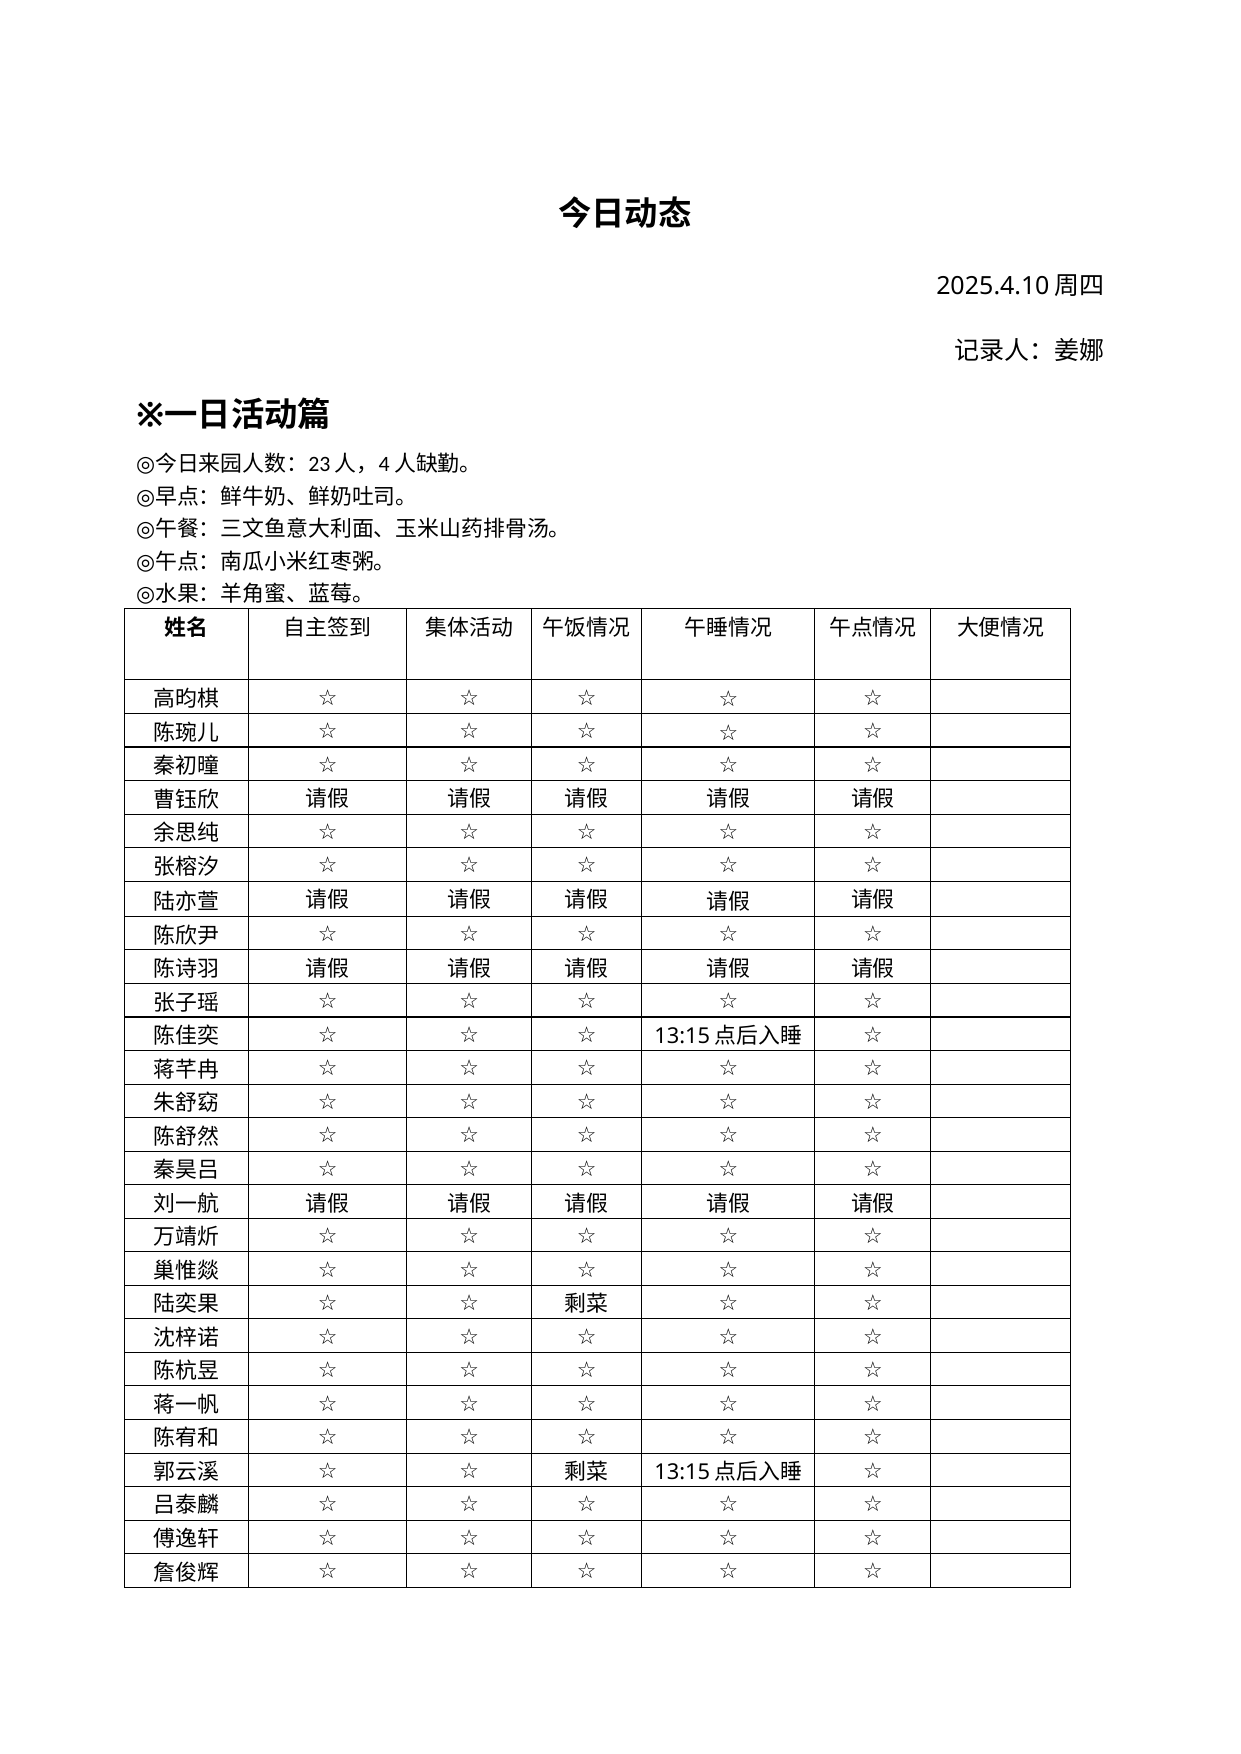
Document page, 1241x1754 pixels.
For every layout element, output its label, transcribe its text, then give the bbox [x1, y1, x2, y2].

table_cell ☆ [407, 917, 531, 949]
table_cell [931, 680, 1070, 713]
table_cell ☆ [815, 917, 930, 949]
table_cell ☆ [642, 848, 814, 881]
table_cell ☆ [407, 748, 531, 780]
table_cell ☆ [815, 714, 930, 746]
table_cell ☆ [407, 1420, 531, 1452]
table_cell ☆ [532, 1219, 641, 1251]
table_cell ☆ [249, 1252, 406, 1285]
table_header 大便情况 [931, 609, 1070, 679]
table_cell [931, 815, 1070, 847]
table_cell [931, 1018, 1070, 1050]
table_cell ☆ [642, 1051, 814, 1083]
table_cell ☆ [642, 1319, 814, 1352]
table_cell 请假 [407, 781, 531, 813]
table_cell ☆ [642, 1085, 814, 1117]
table_cell ☆ [532, 680, 641, 713]
table_cell [931, 1219, 1070, 1251]
table_cell ☆ [532, 1085, 641, 1117]
table_cell ☆ [532, 1051, 641, 1083]
table_cell 余思纯 [125, 815, 248, 847]
table_cell ☆ [407, 680, 531, 713]
table_cell ☆ [532, 1554, 641, 1587]
text ◎早点：鲜牛奶、鲜奶吐司。 [136, 478, 1104, 511]
table_cell ☆ [532, 1420, 641, 1452]
table_cell ☆ [532, 714, 641, 746]
table_cell 请假 [815, 950, 930, 983]
table_cell 请假 [407, 882, 531, 916]
table_header 自主签到 [249, 609, 406, 679]
table_cell 傅逸轩 [125, 1521, 248, 1553]
table_cell ☆ [407, 1521, 531, 1553]
table_cell ☆ [532, 984, 641, 1016]
table_cell 请假 [532, 781, 641, 813]
table_cell 陈诗羽 [125, 950, 248, 983]
table_cell ☆ [532, 1319, 641, 1352]
table_cell ☆ [642, 1554, 814, 1587]
table_cell ☆ [815, 1353, 930, 1385]
table_cell [931, 1252, 1070, 1285]
table_cell ☆ [642, 1118, 814, 1151]
table_cell ☆ [642, 1252, 814, 1285]
table_cell 请假 [532, 1185, 641, 1218]
table_cell ☆ [249, 848, 406, 881]
table_cell 请假 [642, 781, 814, 813]
table_cell ☆ [407, 1219, 531, 1251]
table_cell ☆ [532, 848, 641, 881]
table_cell ☆ [249, 714, 406, 746]
table_cell 张子瑶 [125, 984, 248, 1016]
table_cell [931, 1454, 1070, 1486]
table_cell ☆ [249, 1118, 406, 1151]
table_cell ☆ [815, 1252, 930, 1285]
table_cell 请假 [407, 950, 531, 983]
table_cell 13:15点后入睡 [642, 1018, 814, 1050]
table_cell ☆ [815, 1420, 930, 1452]
table_cell [931, 882, 1070, 916]
table_cell ☆ [532, 1018, 641, 1050]
table_cell 沈梓诺 [125, 1319, 248, 1352]
table_cell ☆ [532, 1353, 641, 1385]
table_cell ☆ [407, 1286, 531, 1318]
table_cell 陈舒然 [125, 1118, 248, 1151]
table_cell 秦昊吕 [125, 1152, 248, 1184]
table_cell ☆ [407, 815, 531, 847]
table_cell 请假 [815, 882, 930, 916]
table_cell ☆ [815, 680, 930, 713]
table_cell ☆ [815, 748, 930, 780]
table_header 午点情况 [815, 609, 930, 679]
table_cell 陆奕果 [125, 1286, 248, 1318]
table_cell ☆ [642, 917, 814, 949]
table_cell ☆ [642, 984, 814, 1016]
table_cell ☆ [407, 1353, 531, 1385]
table_cell ☆ [249, 1420, 406, 1452]
table_cell 高昀棋 [125, 680, 248, 713]
text ※一日活动篇 [136, 381, 1104, 446]
table_cell ☆ [642, 1286, 814, 1318]
table_cell ☆ [642, 1487, 814, 1519]
table_cell ☆ [815, 1319, 930, 1352]
table_cell ☆ [407, 1118, 531, 1151]
table_cell 陈琬儿 [125, 714, 248, 746]
table_cell ☆ [642, 1152, 814, 1184]
table_cell ☆ [815, 1386, 930, 1419]
table_cell ☆ [407, 1085, 531, 1117]
table_cell [931, 848, 1070, 881]
table_cell 剩菜 [532, 1286, 641, 1318]
table_cell ☆ [407, 1018, 531, 1050]
table_cell 请假 [642, 1185, 814, 1218]
table_cell 陆亦萱 [125, 882, 248, 916]
table_cell ☆ [407, 1386, 531, 1419]
table_cell 巢惟燚 [125, 1252, 248, 1285]
table_cell ☆ [249, 1051, 406, 1083]
text 2025.4.10周四 [136, 251, 1104, 316]
table_cell ☆ [532, 1487, 641, 1519]
table_cell ☆ [642, 1353, 814, 1385]
text ◎今日来园人数：23人，4人缺勤。 [136, 446, 1104, 478]
table_cell [931, 984, 1070, 1016]
text ◎水果：羊角蜜、蓝莓。 [136, 576, 1104, 608]
table_cell 刘一航 [125, 1185, 248, 1218]
table_cell ☆ [249, 748, 406, 780]
table_cell 请假 [249, 1185, 406, 1218]
table_cell ☆ [815, 1118, 930, 1151]
table_cell [931, 917, 1070, 949]
table_cell 请假 [407, 1185, 531, 1218]
table_cell ☆ [249, 1319, 406, 1352]
table_cell 请假 [815, 781, 930, 813]
table_cell ☆ [815, 815, 930, 847]
table_cell 请假 [642, 950, 814, 983]
table_cell ☆ [815, 1219, 930, 1251]
table_cell 请假 [249, 781, 406, 813]
table_cell 请假 [249, 882, 406, 916]
table_cell [931, 1152, 1070, 1184]
table_cell [931, 1185, 1070, 1218]
table_cell [931, 1319, 1070, 1352]
table_cell 陈宥和 [125, 1420, 248, 1452]
table_cell ☆ [532, 1152, 641, 1184]
table_cell ☆ [642, 1219, 814, 1251]
table_cell 剩菜 [532, 1454, 641, 1486]
table_cell ☆ [642, 1420, 814, 1452]
table_cell [931, 781, 1070, 813]
table_cell [931, 1554, 1070, 1587]
table_cell 蒋芊冉 [125, 1051, 248, 1083]
table_cell 请假 [249, 950, 406, 983]
table_cell ☆ [249, 1353, 406, 1385]
table_cell ☆ [532, 815, 641, 847]
table_cell ☆ [815, 1286, 930, 1318]
table_cell ☆ [532, 1252, 641, 1285]
table_cell ☆ [815, 1521, 930, 1553]
table_cell ☆ [532, 748, 641, 780]
table_cell ☆ [407, 848, 531, 881]
table_cell ☆ [815, 1487, 930, 1519]
table_cell 陈杭昱 [125, 1353, 248, 1385]
table_cell 请假 [815, 1185, 930, 1218]
table_cell ☆ [815, 1554, 930, 1587]
table_cell [931, 714, 1070, 746]
text ◎午点：南瓜小米红枣粥。 [136, 543, 1104, 576]
table_cell ☆ [407, 1487, 531, 1519]
table_cell ☆ [249, 680, 406, 713]
table_cell ☆ [249, 1521, 406, 1553]
table_cell ☆ [249, 1085, 406, 1117]
table_cell ☆ [249, 1286, 406, 1318]
table_cell ☆ [407, 1051, 531, 1083]
table_cell ☆ [249, 917, 406, 949]
table_header 午饭情况 [532, 609, 641, 679]
table_header 午睡情况 [642, 609, 814, 679]
table_cell [931, 1487, 1070, 1519]
table_cell ☆ [249, 1386, 406, 1419]
table_cell 蒋一帆 [125, 1386, 248, 1419]
table_cell ☆ [642, 680, 814, 713]
table_cell ☆ [407, 1319, 531, 1352]
table_cell 秦初曈 [125, 748, 248, 780]
table_cell ☆ [815, 848, 930, 881]
table_cell 吕泰麟 [125, 1487, 248, 1519]
text ◎午餐：三文鱼意大利面、玉米山药排骨汤。 [136, 511, 1104, 543]
table_cell 朱舒窈 [125, 1085, 248, 1117]
table_cell 詹俊辉 [125, 1554, 248, 1587]
table_cell 请假 [532, 882, 641, 916]
table_cell 曹钰欣 [125, 781, 248, 813]
table_cell ☆ [249, 1219, 406, 1251]
table_cell [931, 1051, 1070, 1083]
table_cell ☆ [249, 815, 406, 847]
table_cell [931, 1353, 1070, 1385]
table_cell [931, 1286, 1070, 1318]
table_cell ☆ [815, 1018, 930, 1050]
title 今日动态 [136, 179, 1104, 244]
table_cell ☆ [249, 1018, 406, 1050]
table_cell ☆ [249, 1152, 406, 1184]
table_cell ☆ [407, 1252, 531, 1285]
table_cell [931, 1386, 1070, 1419]
table_cell 郭云溪 [125, 1454, 248, 1486]
table_cell ☆ [532, 917, 641, 949]
table_cell 13:15点后入睡 [642, 1454, 814, 1486]
table_cell [931, 1118, 1070, 1151]
table_cell ☆ [532, 1386, 641, 1419]
table_cell ☆ [249, 1454, 406, 1486]
table_cell ☆ [642, 714, 814, 746]
table_cell ☆ [642, 1521, 814, 1553]
table_cell ☆ [815, 1051, 930, 1083]
table_cell 请假 [532, 950, 641, 983]
table_cell ☆ [249, 1554, 406, 1587]
table_cell ☆ [532, 1118, 641, 1151]
table_cell [931, 1521, 1070, 1553]
table_cell [931, 1085, 1070, 1117]
table_cell ☆ [815, 1152, 930, 1184]
text 记录人：姜娜 [136, 316, 1104, 381]
table_cell ☆ [249, 1487, 406, 1519]
table_cell [931, 950, 1070, 983]
table_cell ☆ [642, 748, 814, 780]
table_cell ☆ [815, 984, 930, 1016]
table_cell ☆ [407, 984, 531, 1016]
table_cell ☆ [815, 1085, 930, 1117]
table_cell [931, 1420, 1070, 1452]
table_cell 请假 [642, 882, 814, 916]
table_cell ☆ [249, 984, 406, 1016]
table_cell ☆ [407, 1454, 531, 1486]
table_cell [931, 748, 1070, 780]
table_cell 陈欣尹 [125, 917, 248, 949]
table_cell 陈佳奕 [125, 1018, 248, 1050]
table_cell ☆ [642, 1386, 814, 1419]
table_header 集体活动 [407, 609, 531, 679]
table_cell ☆ [532, 1521, 641, 1553]
table_cell 张榕汐 [125, 848, 248, 881]
table_cell ☆ [407, 714, 531, 746]
table_header 姓名 [125, 609, 248, 679]
table_cell 万靖炘 [125, 1219, 248, 1251]
table_cell ☆ [407, 1152, 531, 1184]
table_cell ☆ [642, 815, 814, 847]
table_cell ☆ [815, 1454, 930, 1486]
table_cell ☆ [407, 1554, 531, 1587]
